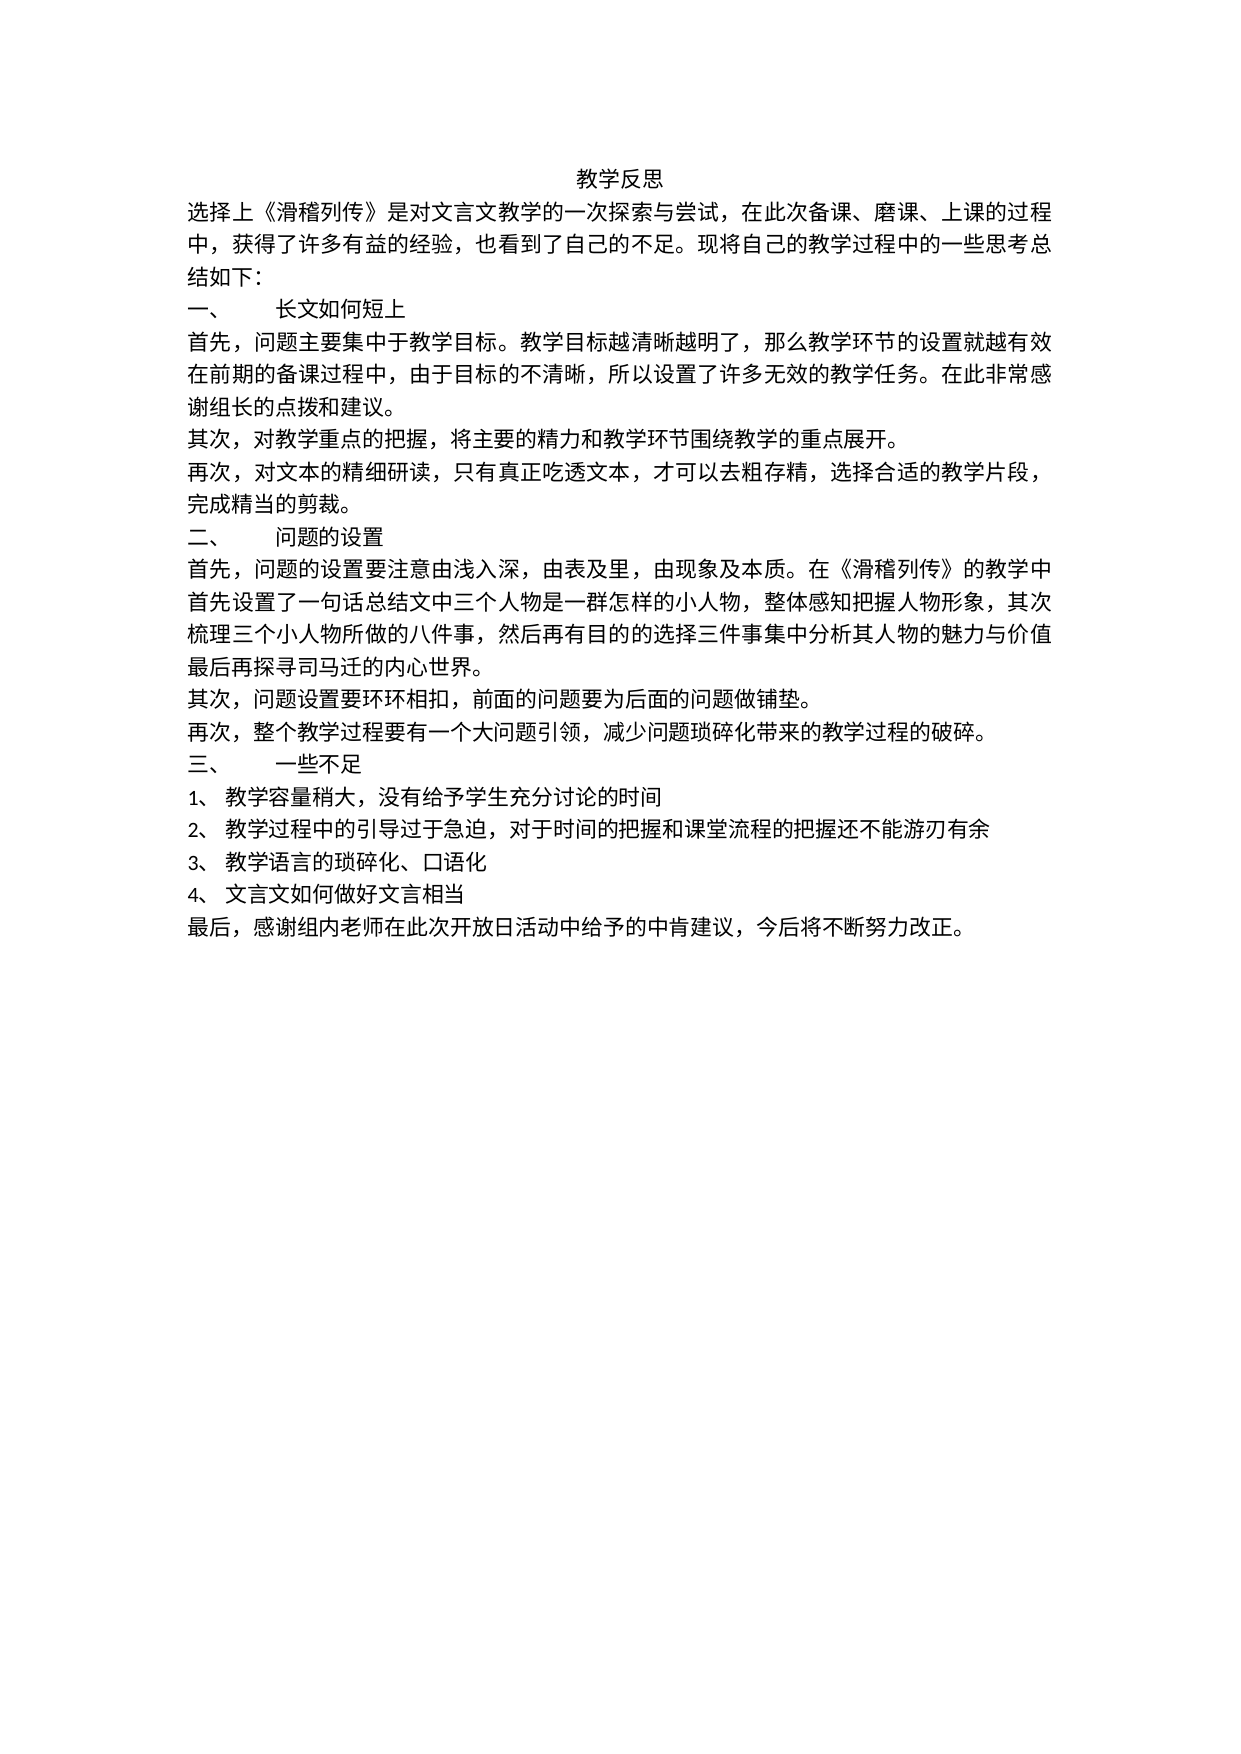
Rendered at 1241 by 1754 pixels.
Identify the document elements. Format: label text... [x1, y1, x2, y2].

text 其次，对教学重点的把握，将主要的精力和教学环节围绕教学的重点展开。 [187, 422, 1053, 454]
text 教学反思 [187, 162, 1053, 194]
text 再次，对文本的精细研读，只有真正吃透文本，才可以去粗存精，选择合适的教学片段，完成精当的剪裁。 [187, 454, 1053, 519]
text 其次，问题设置要环环相扣，前面的问题要为后面的问题做铺垫。 [187, 682, 1053, 714]
text 首先，问题主要集中于教学目标。教学目标越清晰越明了，那么教学环节的设置就越有效，在前期的备课过程中，由于目标的不清晰，所以设置了许多无效的教学任务。在此非常感谢组长的点拨和建议。 [187, 324, 1053, 422]
list 长文如何短上 [187, 292, 1053, 324]
list 教学容量稍大，没有给予学生充分讨论的时间 [187, 779, 1053, 812]
text 选择上《滑稽列传》是对文言文教学的一次探索与尝试，在此次备课、磨课、上课的过程中，获得了许多有益的经验，也看到了自己的不足。现将自己的教学过程中的一些思考总结如下： [187, 194, 1053, 292]
list 一些不足 [187, 747, 1053, 779]
list 问题的设置 [187, 519, 1053, 552]
list 教学语言的琐碎化、口语化 [187, 844, 1053, 877]
list 文言文如何做好文言相当 [187, 877, 1053, 909]
list 教学过程中的引导过于急迫，对于时间的把握和课堂流程的把握还不能游刃有余 [187, 812, 1053, 844]
text 首先，问题的设置要注意由浅入深，由表及里，由现象及本质。在《滑稽列传》的教学中，首先设置了一句话总结文中三个人物是一群怎样的小人物，整体感知把握人物形象，其次梳理三个小人物所做的八件事，然后再有目的的选择三件事集中分析其人物的魅力与价值，最后再探寻司马迁的内心世界。 [187, 552, 1053, 682]
text 再次，整个教学过程要有一个大问题引领，减少问题琐碎化带来的教学过程的破碎。 [187, 714, 1053, 747]
text 最后，感谢组内老师在此次开放日活动中给予的中肯建议，今后将不断努力改正。 [187, 909, 1053, 942]
